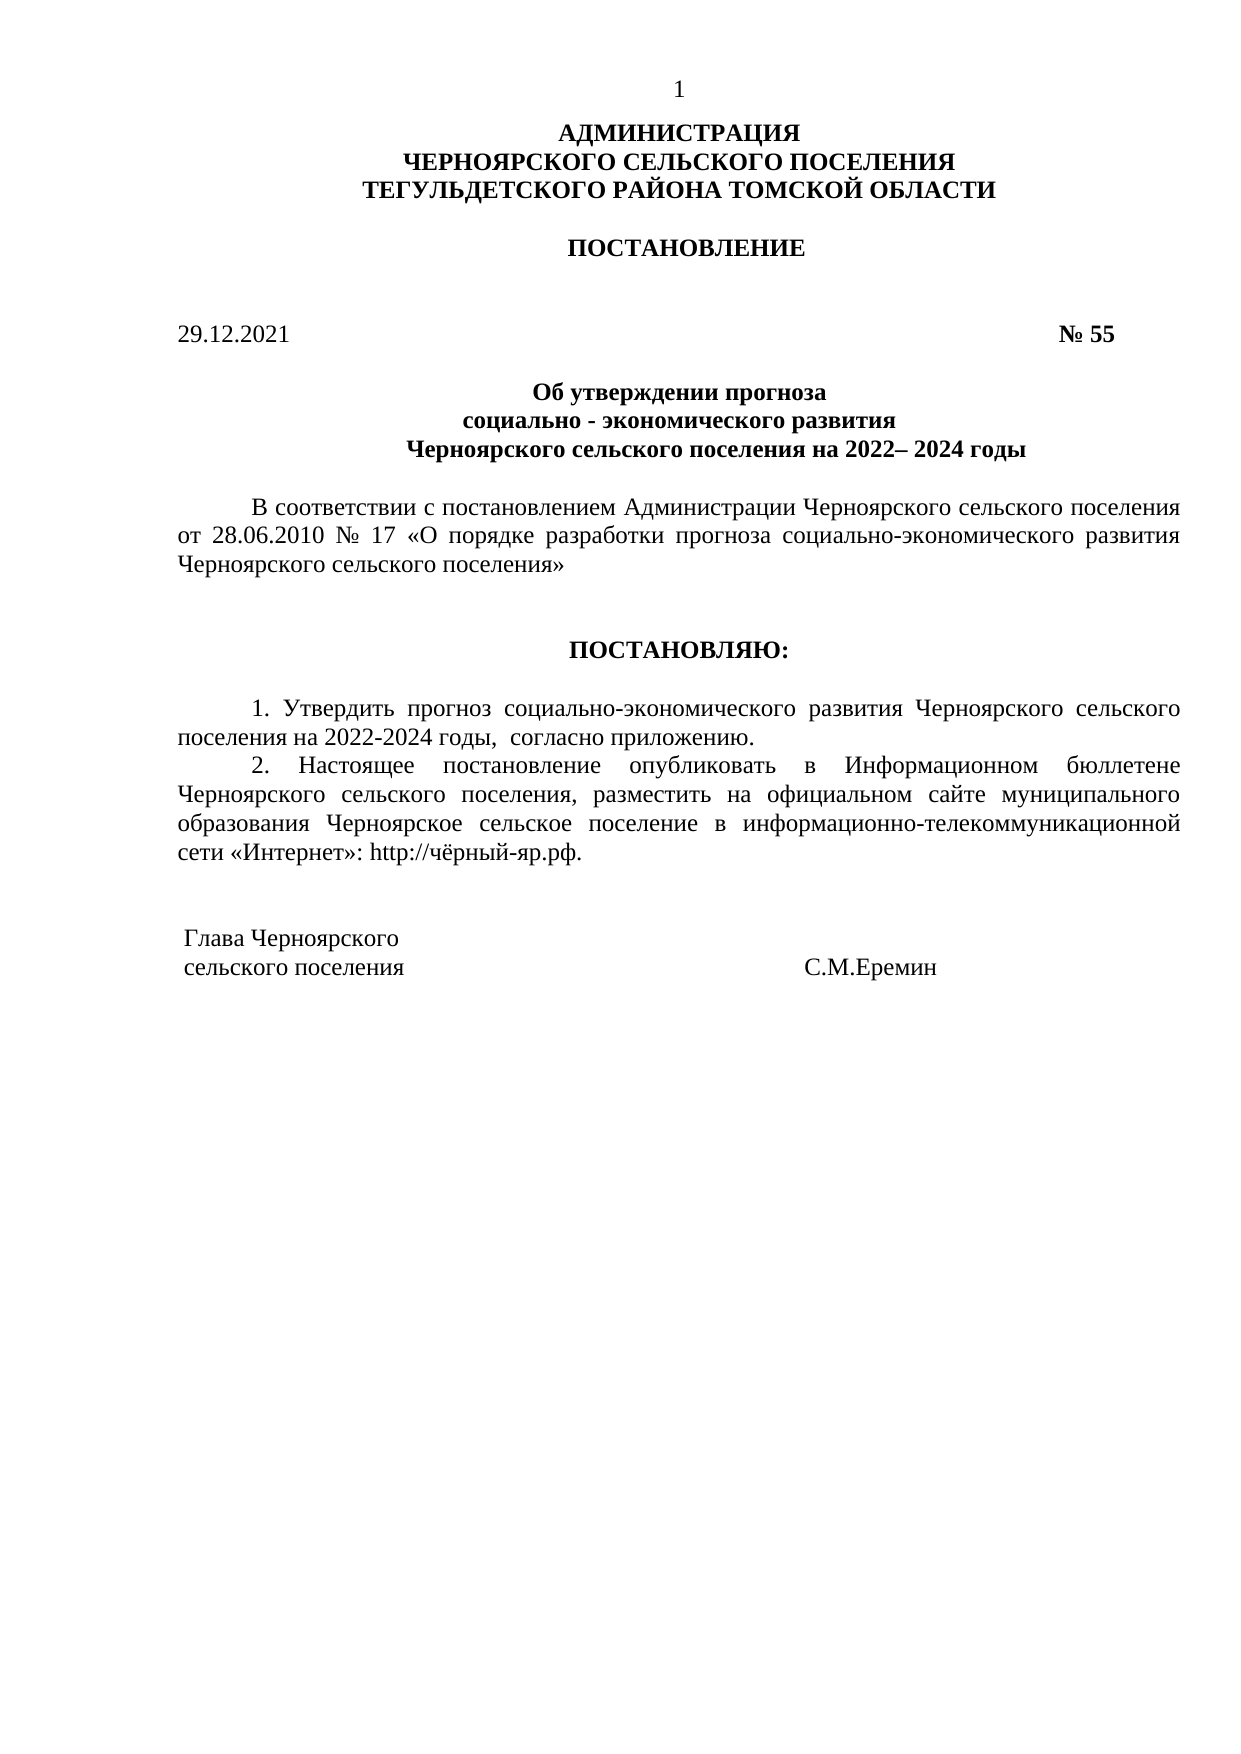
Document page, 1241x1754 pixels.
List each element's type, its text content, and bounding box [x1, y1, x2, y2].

text Глава Черноярского [177, 923, 1181, 952]
text 29.12.2021 № 55 [177, 319, 1181, 348]
text Черноярского сельского поселения на 2022– 2024 годы [177, 434, 1181, 463]
text сельского поселения С.М.Еремин [177, 952, 1181, 981]
text ПОСТАНОВЛЯЮ: [177, 636, 1181, 664]
text ТЕГУЛЬДЕТСКОГО РАЙОНА ТОМСКОЙ ОБЛАСТИ [177, 176, 1181, 204]
text В соответствии с постановлением Администрации Черноярского сельского поселения от 28.06.2010 № 17 «О порядке разработки прогноза социально-экономического развития Черноярского сельского поселения» [177, 492, 1181, 578]
text ЧЕРНОЯРСКОГО СЕЛЬСКОГО ПОСЕЛЕНИЯ [177, 147, 1181, 176]
text социально - экономического развития [177, 406, 1181, 434]
text 1. Утвердить прогноз социально-экономического развития Черноярского сельского поселения на 2022-2024 годы, согласно приложению. [177, 693, 1181, 751]
text ПОСТАНОВЛЕНИЕ [177, 233, 1181, 262]
text АДМИНИСТРАЦИЯ [177, 118, 1181, 147]
text Об утверждении прогноза [177, 377, 1181, 406]
text 2. Настоящее постановление опубликовать в Информационном бюллетене Черноярского сельского поселения, разместить на официальном сайте муниципального образования Черноярское сельское поселение в информационно-телекоммуникационной сети «Интернет»: http://чёрный-яр.рф. [177, 751, 1181, 866]
